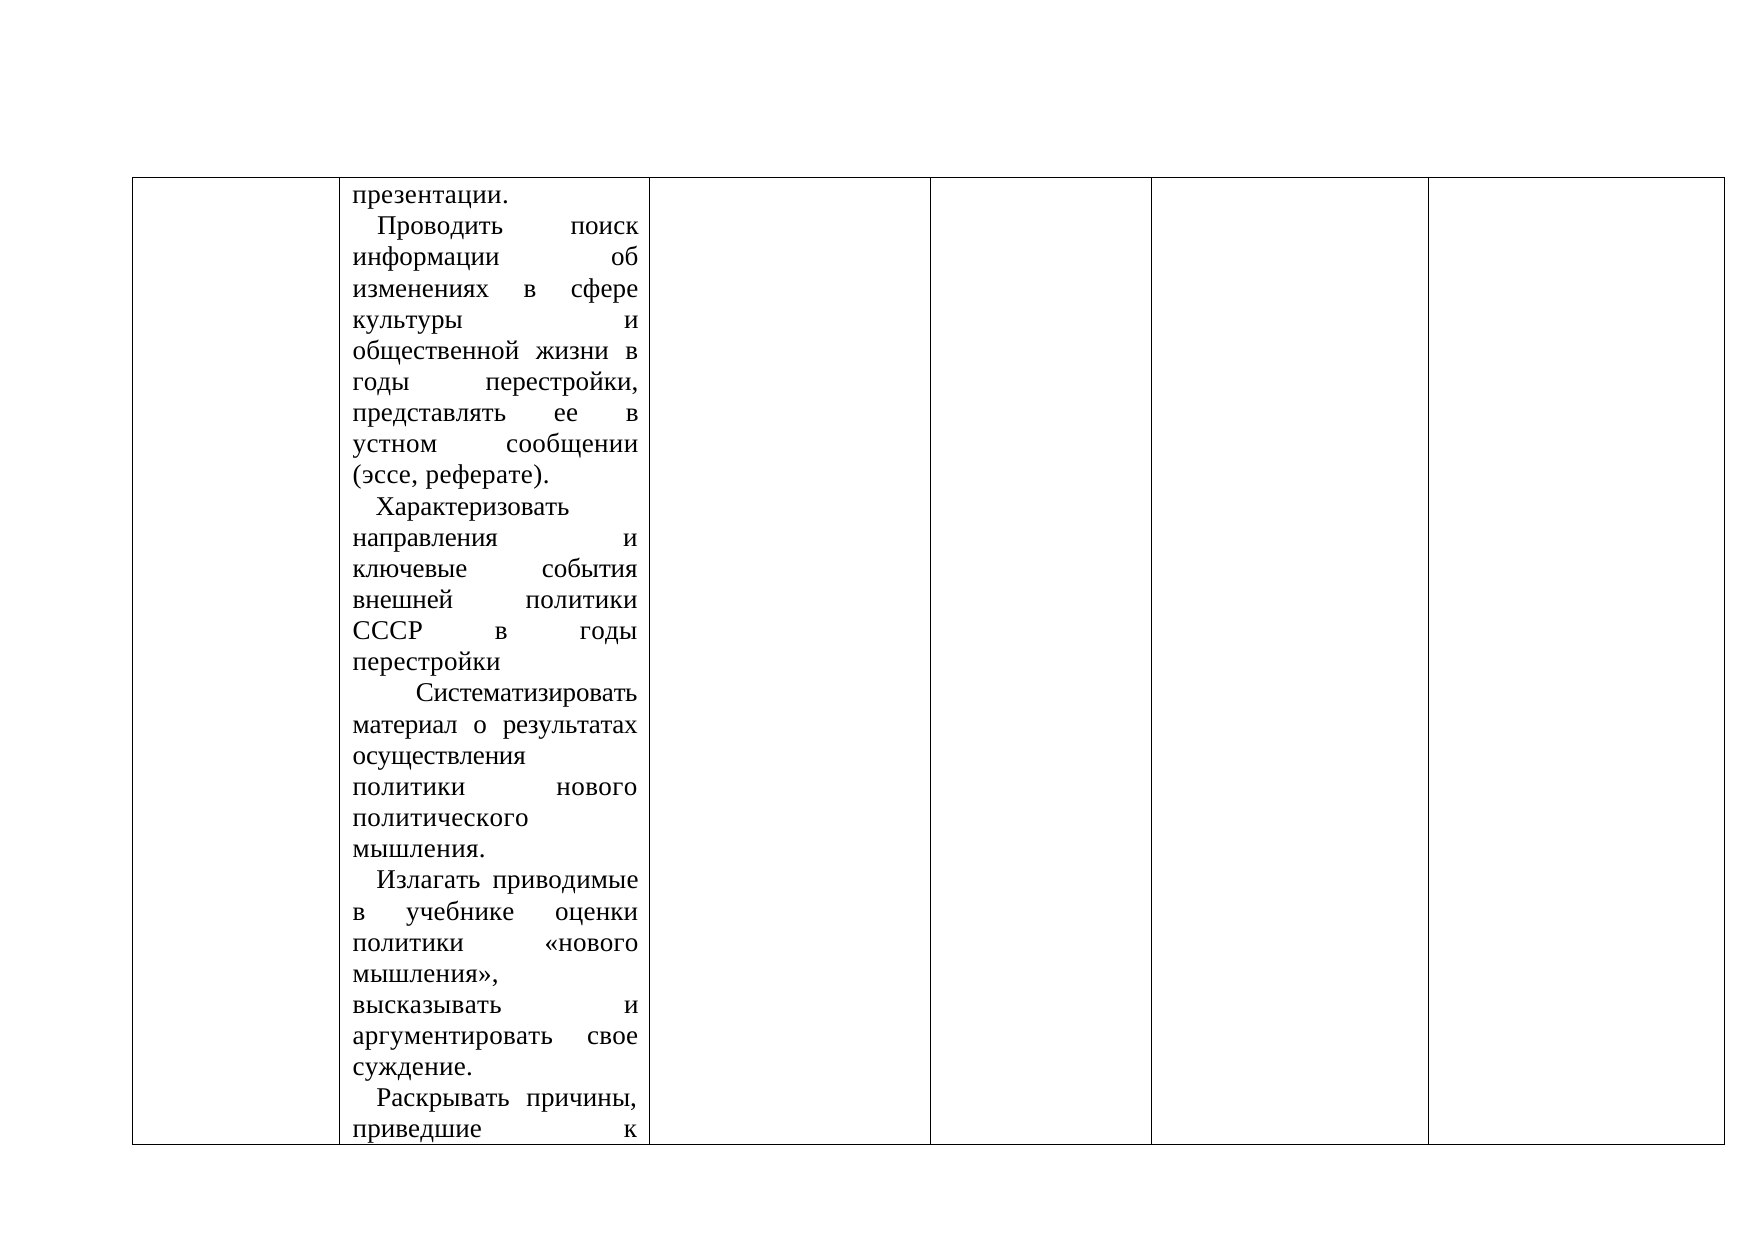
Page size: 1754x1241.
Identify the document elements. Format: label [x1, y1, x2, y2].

table_cell [133, 178, 339, 1144]
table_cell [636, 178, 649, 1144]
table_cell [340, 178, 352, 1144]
